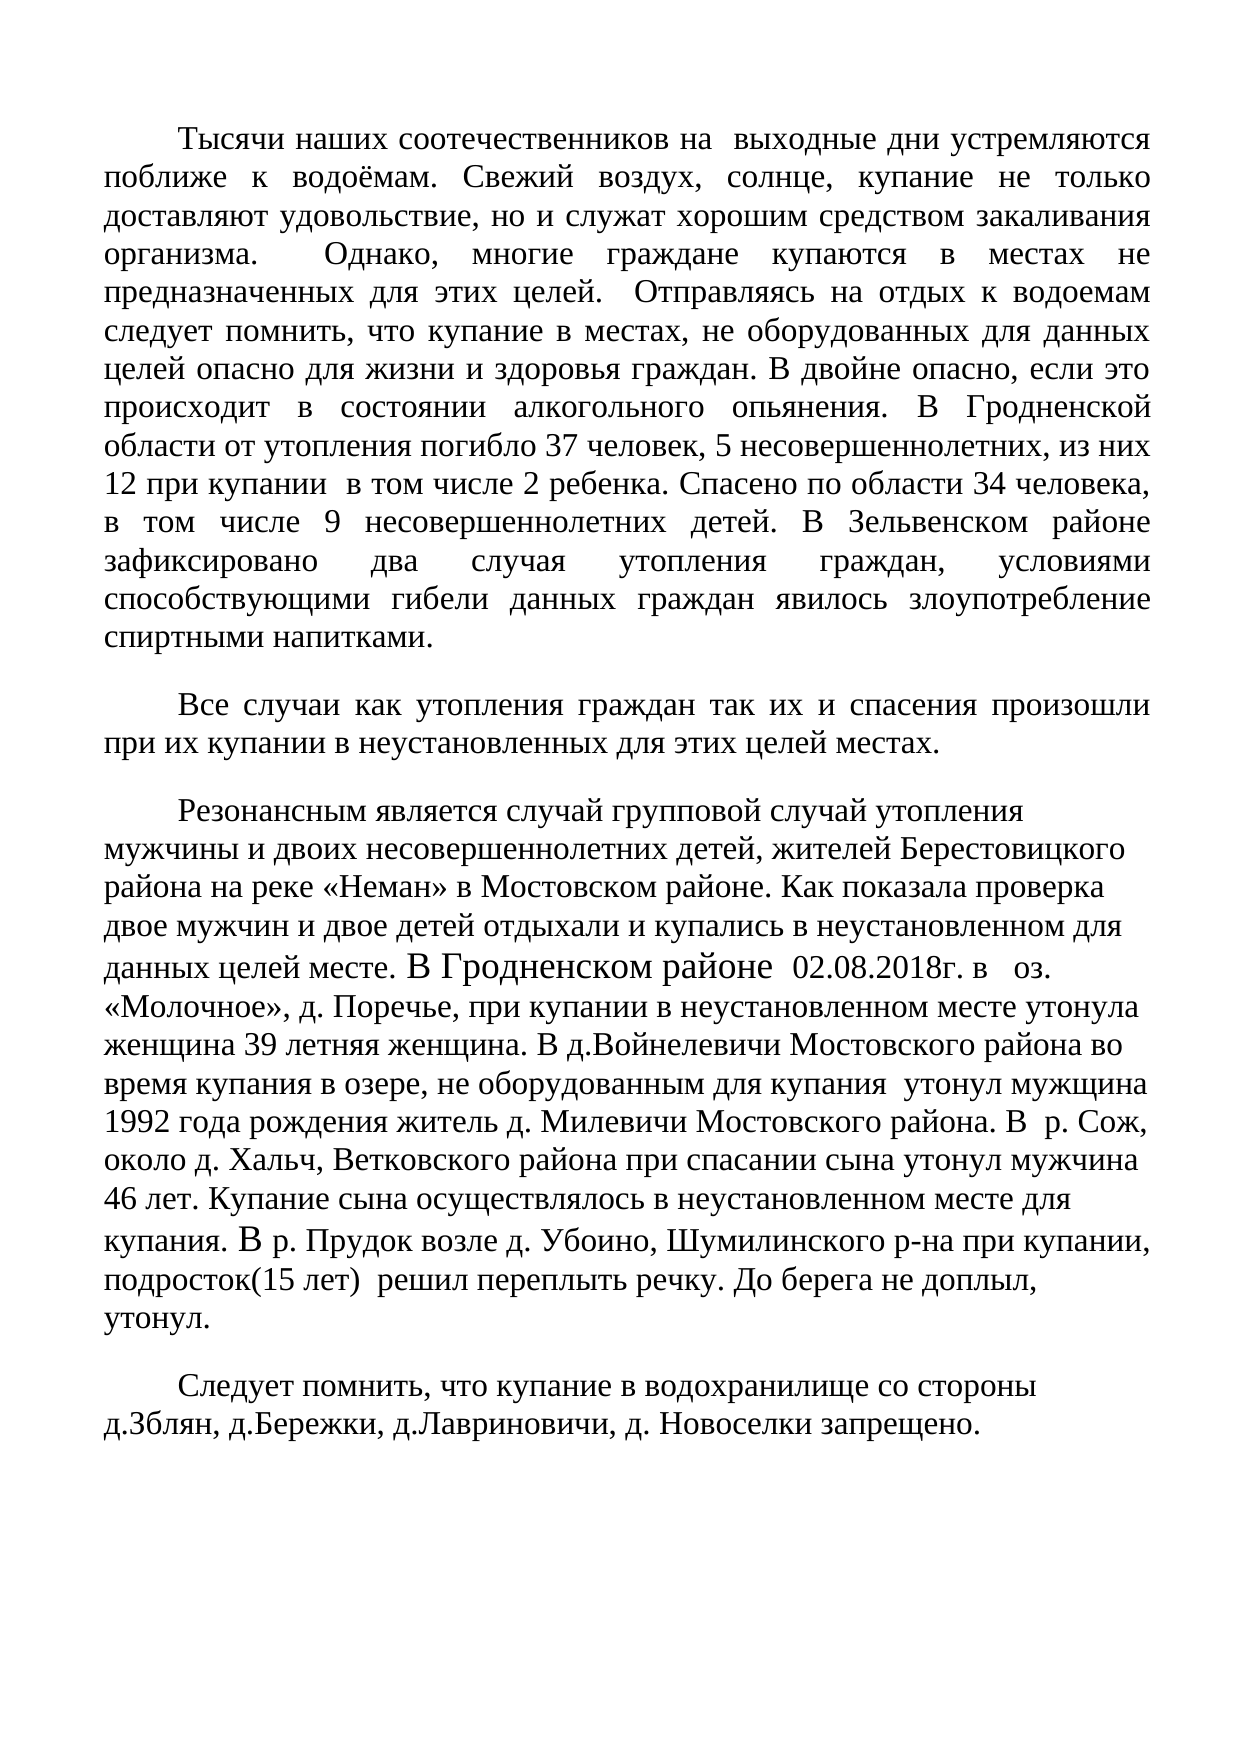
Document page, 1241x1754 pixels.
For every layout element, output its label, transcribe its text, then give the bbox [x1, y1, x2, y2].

text Следует помнить, что купание в водохранилище со стороны д.Зблян, д.Бережки, д.Лавриновичи, д. Новоселки запрещено. [103, 1365, 1152, 1442]
text Все случаи как утопления граждан так их и спасения произошли при их купании в неустановленных для этих целей местах. [103, 684, 1152, 761]
text Тысячи наших соотечественников на выходные дни устремляются поближе к водоёмам. Свежий воздух, солнце, купание не только доставляют удовольствие, но и служат хорошим средством закаливания организма. Однако, многие граждане купаются в местах не предназначенных для этих целей. Отправляясь на отдых к водоемам следует помнить, что купание в местах, не оборудованных для данных целей опасно для жизни и здоровья граждан. В двойне опасно, если это происходит в состоянии алкогольного опьянения. В Гродненской области от утопления погибло 37 человек, 5 несовершеннолетних, из них 12 при купании в том числе 2 ребенка. Спасено по области 34 человека, в том числе 9 несовершеннолетних детей. В Зельвенском районе зафиксировано два случая утопления граждан, условиями способствующими гибели данных граждан явилось злоупотребление спиртными напитками. [103, 118, 1152, 655]
text Резонансным является случай групповой случай утопления мужчины и двоих несовершеннолетних детей, жителей Берестовицкого района на реке «Неман» в Мостовском районе. Как показала проверка двое мужчин и двое детей отдыхали и купались в неустановленном для данных целей месте. В Гродненском районе 02.08.2018г. в оз. «Молочное», д. Поречье, при купании в неустановленном месте утонула женщина 39 летняя женщина. В д.Войнелевичи Мостовского района во время купания в озере, не оборудованным для купания утонул мужщина рождения житель д. Милевичи Мостовского района. В р. Сож, около д. Хальч, Ветковского района при спасании сына утонул мужчина 46 лет. Купание сына осуществлялось в неустановленном месте для купания. В р. Прудок возле д. Убоино, Шумилинского р-на при купании, подросток(15 лет) решил переплыть речку. До берега не доплыл, утонул. [103, 790, 1152, 1336]
